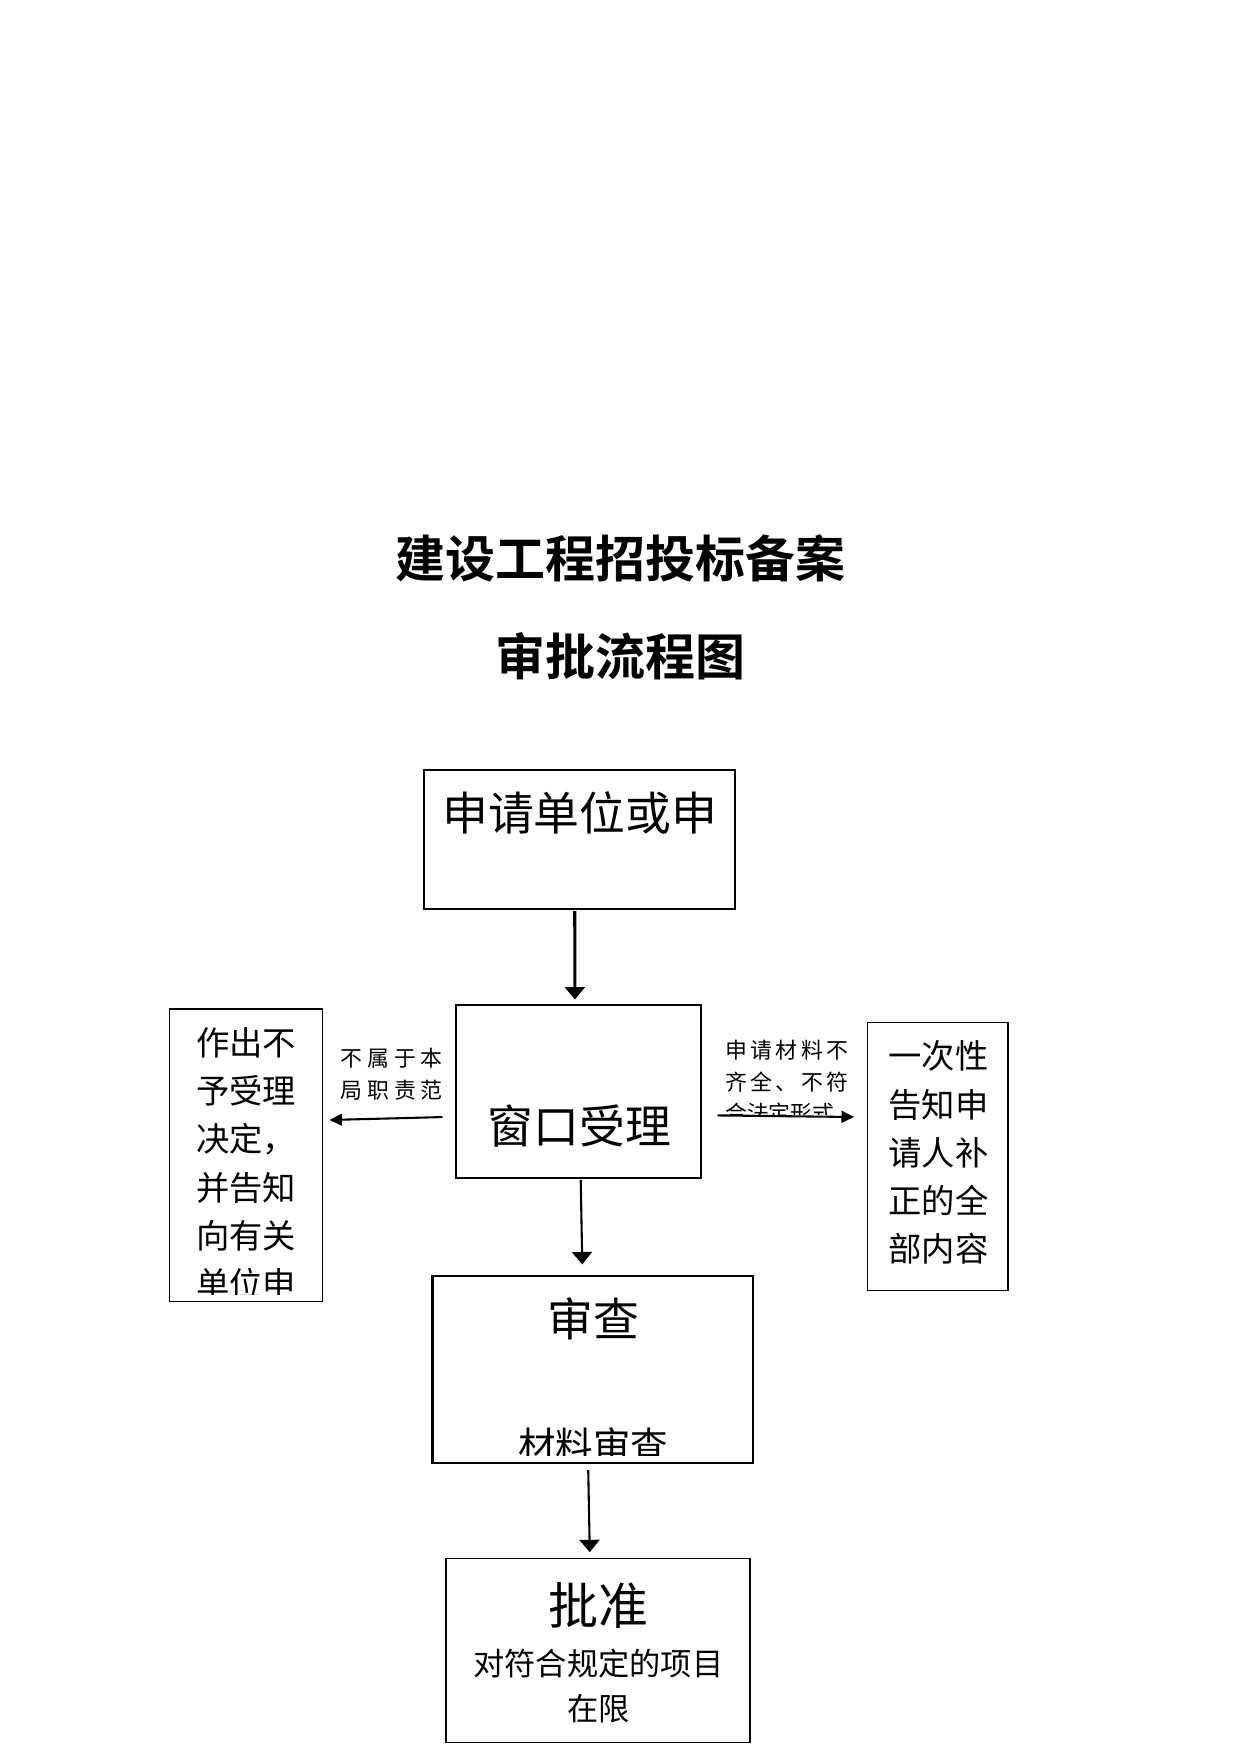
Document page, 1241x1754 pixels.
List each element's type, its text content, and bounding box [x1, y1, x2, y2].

list 审批流程图 [159, 605, 1081, 702]
list 建设工程招投标备案 [159, 507, 1081, 605]
